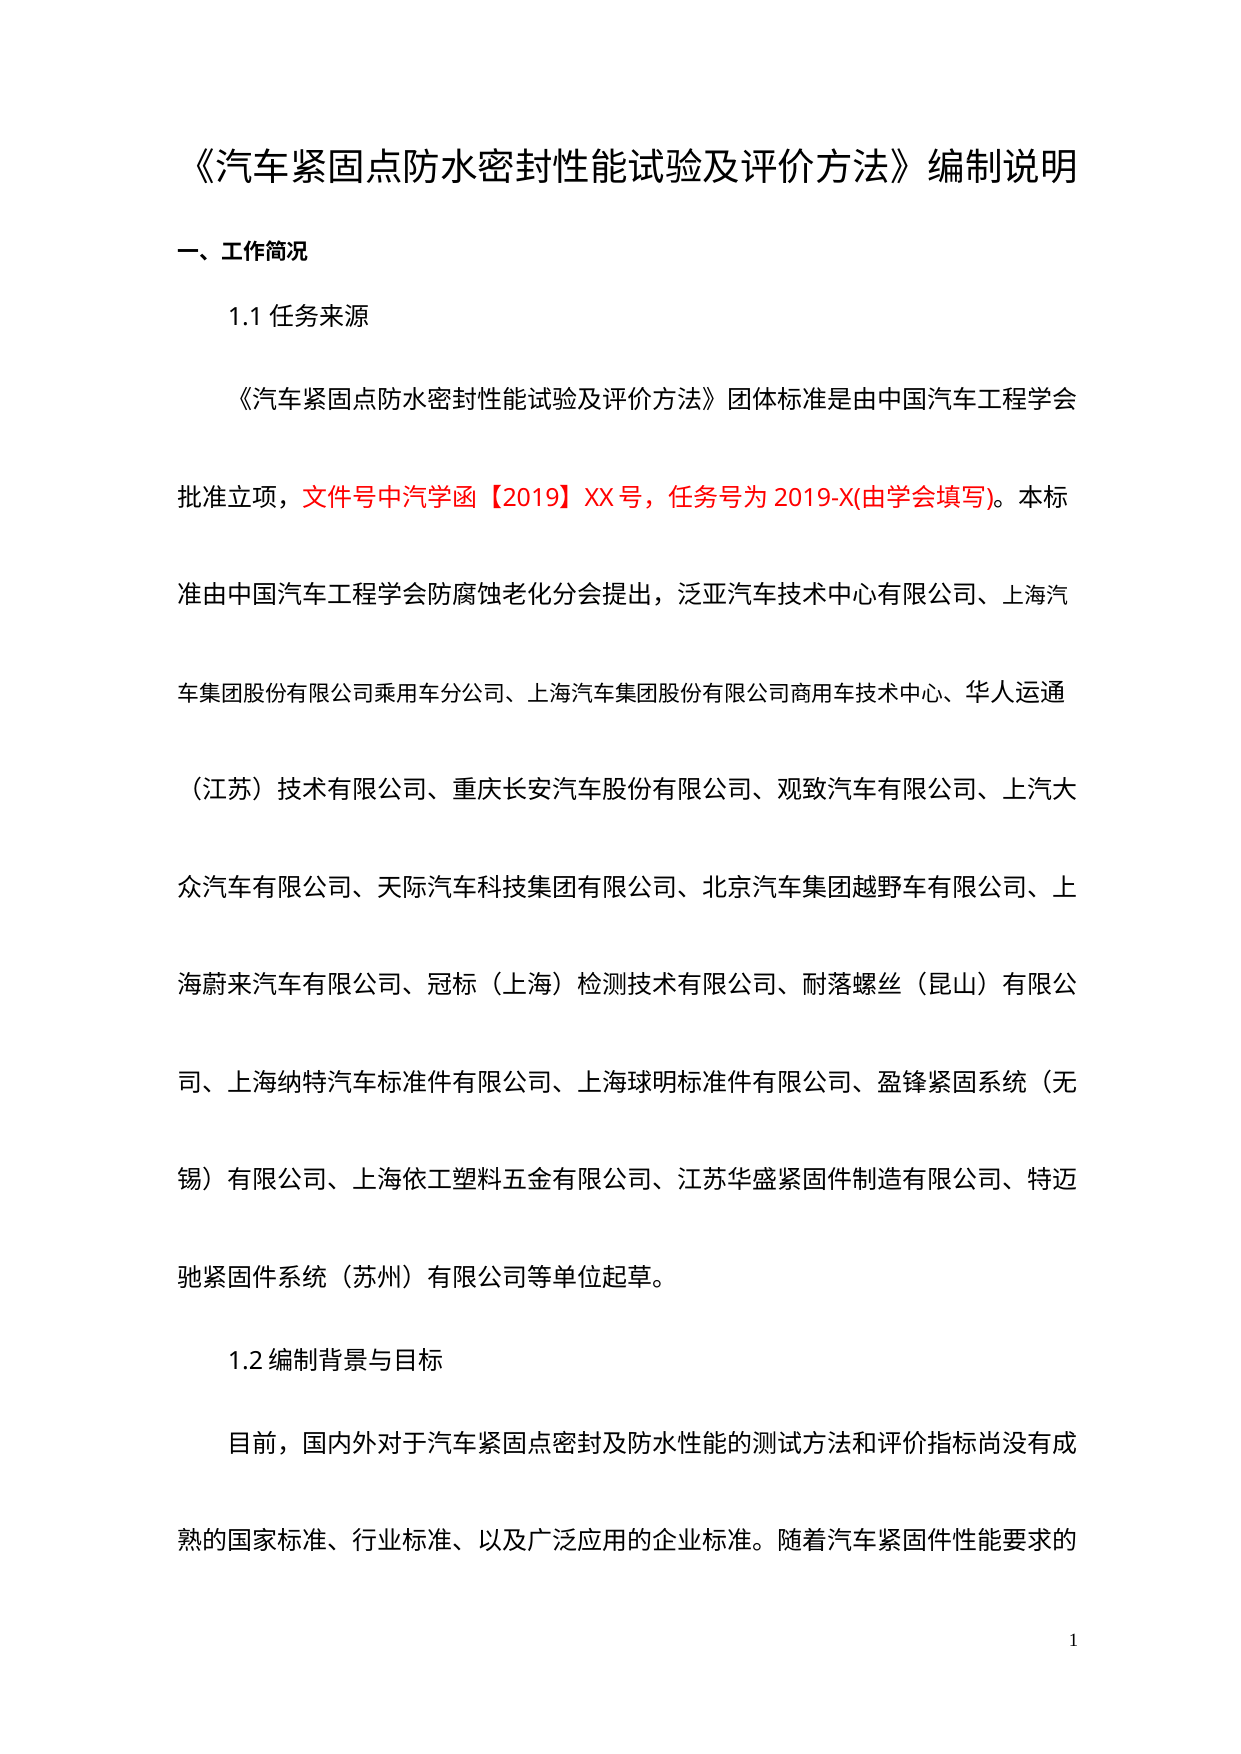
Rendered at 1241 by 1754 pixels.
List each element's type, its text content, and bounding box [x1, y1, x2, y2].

text 1.2编制背景与目标 [177, 1326, 1078, 1391]
text 1.1 任务来源 [177, 282, 1078, 347]
text 《汽车紧固点防水密封性能试验及评价方法》团体标准是由中国汽车工程学会批准立项，文件号中汽学函【2019】XX号，任务号为2019-X(由学会填写)。本标准由中国汽车工程学会防腐蚀老化分会提出，泛亚汽车技术中心有限公司、上海汽车集团股份有限公司乘用车分公司、上海汽车集团股份有限公司商用车技术中心、华人运通（江苏）技术有限公司、重庆长安汽车股份有限公司、观致汽车有限公司、上汽大众汽车有限公司、天际汽车科技集团有限公司、北京汽车集团越野车有限公司、上海蔚来汽车有限公司、冠标（上海）检测技术有限公司、耐落螺丝（昆山）有限公司、上海纳特汽车标准件有限公司、上海球明标准件有限公司、盈锋紧固系统（无锡）有限公司、上海依工塑料五金有限公司、江苏华盛紧固件制造有限公司、特迈驰紧固件系统（苏州）有限公司等单位起草。 [177, 365, 1078, 1308]
text 《汽车紧固点防水密封性能试验及评价方法》编制说明 [177, 132, 1078, 197]
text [177, 1409, 1078, 1571]
text 一、工作简况 [177, 234, 1078, 266]
